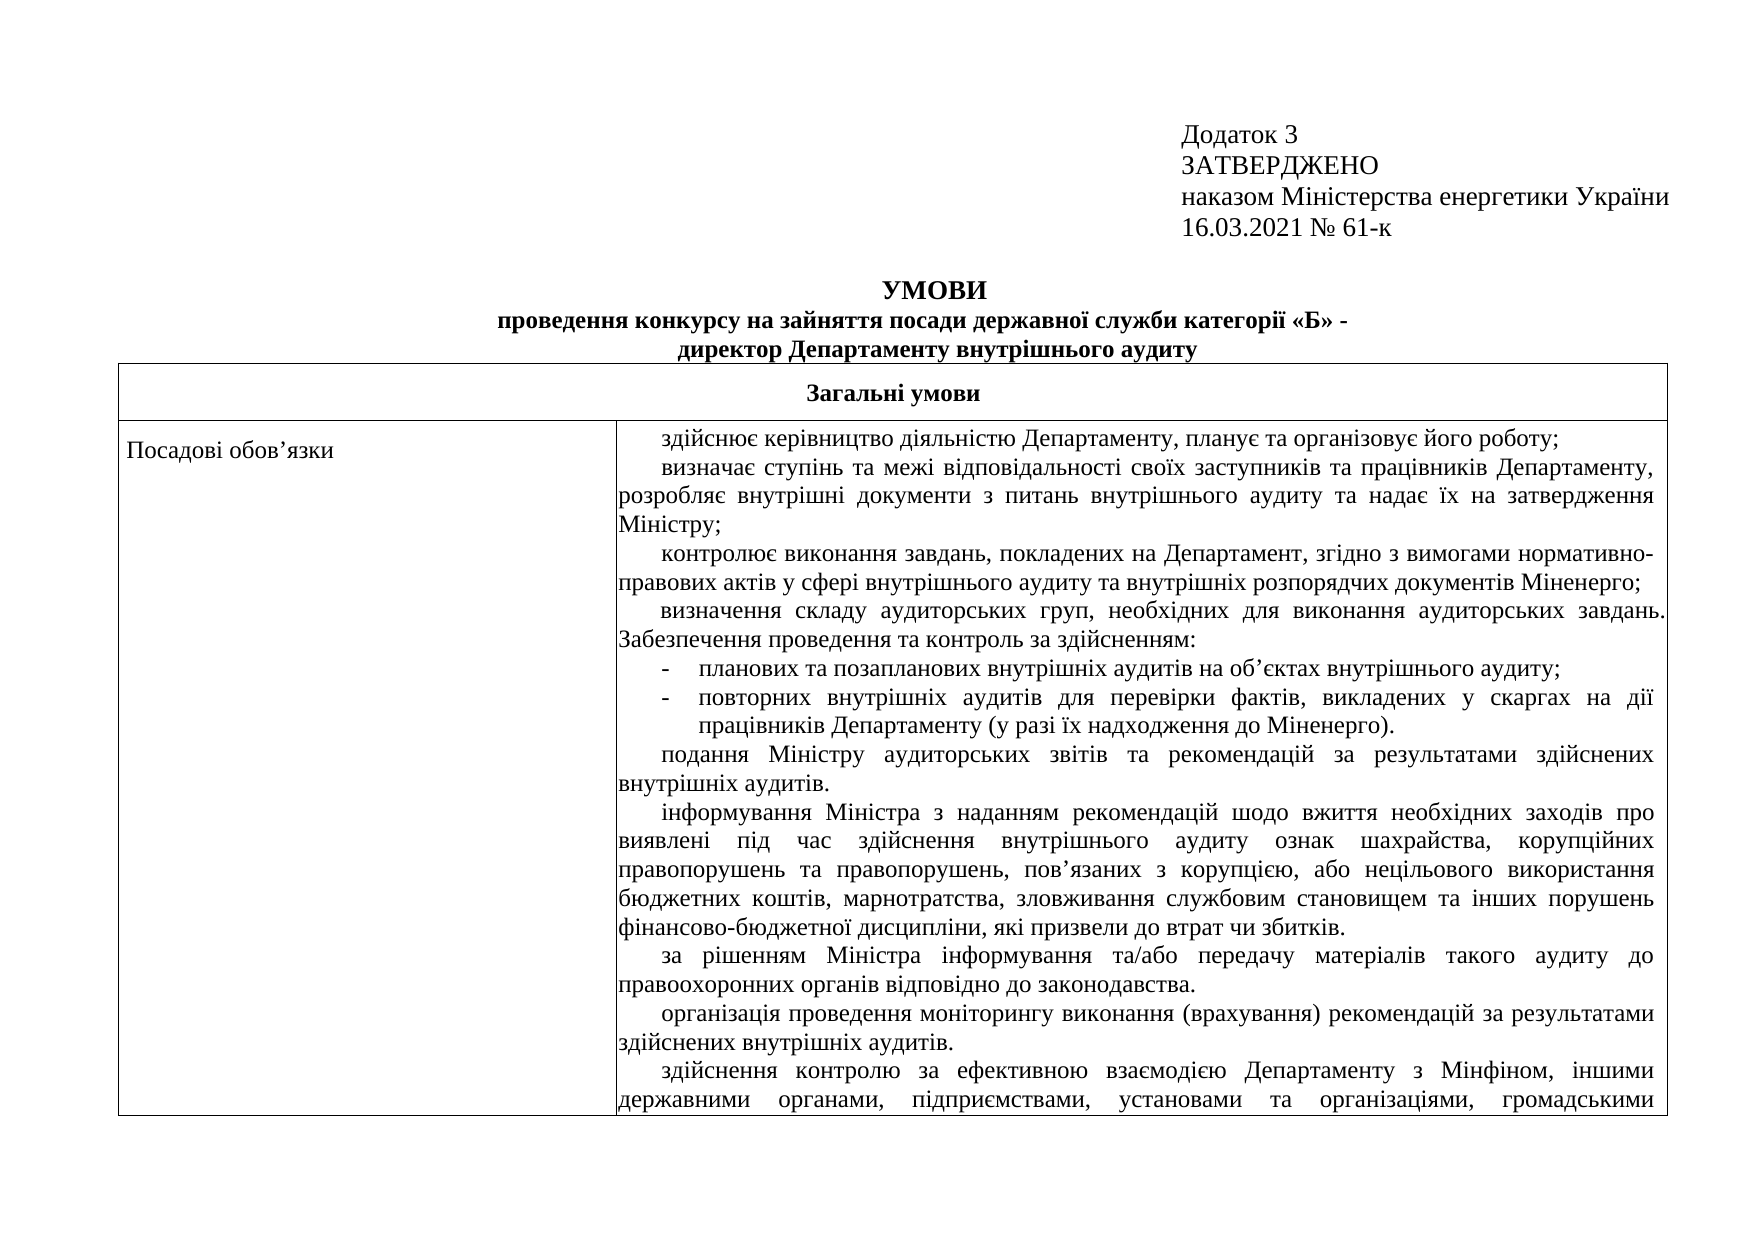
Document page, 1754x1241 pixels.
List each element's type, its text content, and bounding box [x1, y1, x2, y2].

text директор Департаменту внутрішнього аудиту [118, 334, 1683, 362]
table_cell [617, 421, 1667, 1114]
table_cell Посадові обов’язки [119, 421, 616, 1114]
table_header Загальні умови [119, 364, 1667, 420]
text УМОВИ проведення конкурсу на зайняття посади державної служби категорії «Б» - [118, 274, 1683, 334]
text ЗАТВЕРДЖЕНО наказом Міністерства енергетики України 16.03.2021 № 61-к [1181, 149, 1683, 243]
text Додаток 3 [1181, 118, 1683, 149]
